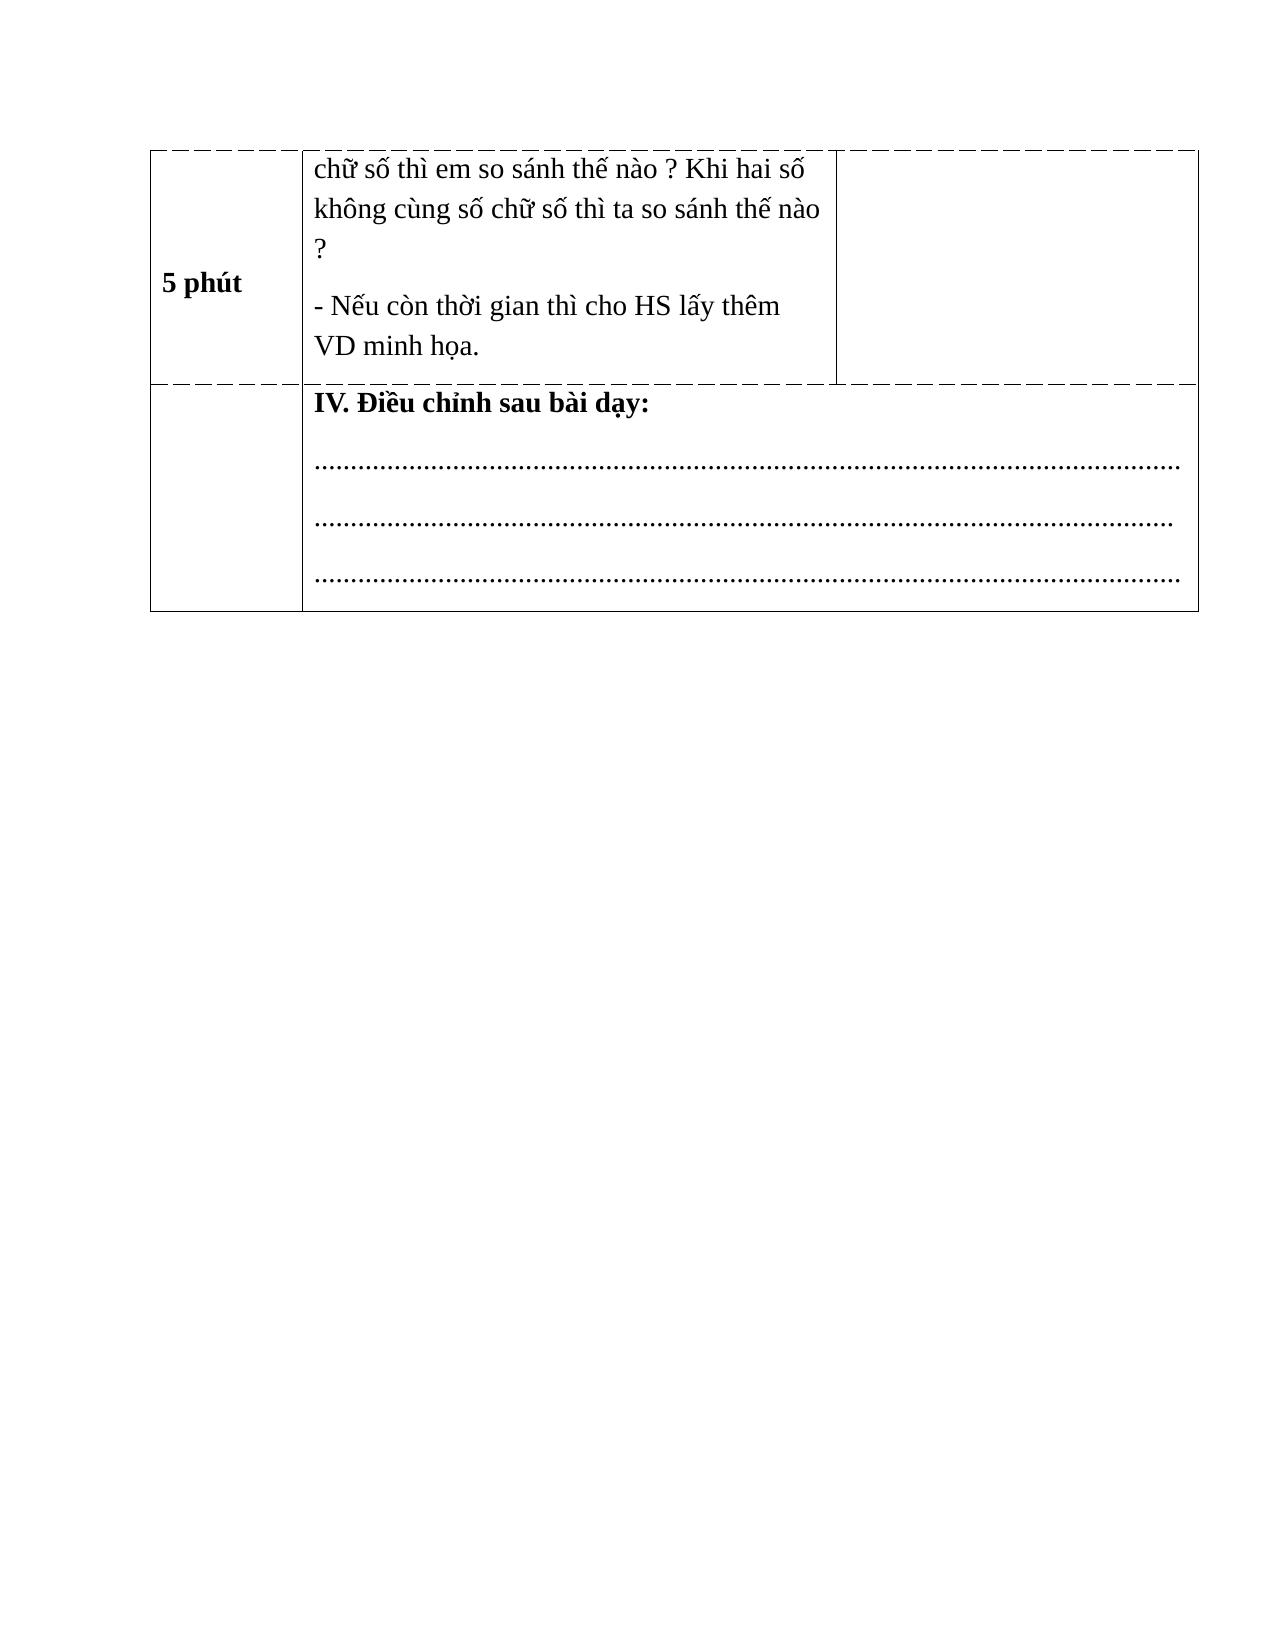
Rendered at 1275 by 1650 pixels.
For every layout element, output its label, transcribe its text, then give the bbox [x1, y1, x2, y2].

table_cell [302, 150, 836, 384]
table_cell [151, 384, 302, 611]
table_cell IV. Điều chỉnh sau bài dạy: ....................................................................................................................... ...................................................................................................................... ....................................................................................................................... [303, 384, 1198, 611]
table_cell 15 phút 5 phút [151, 150, 302, 384]
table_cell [837, 150, 1198, 384]
